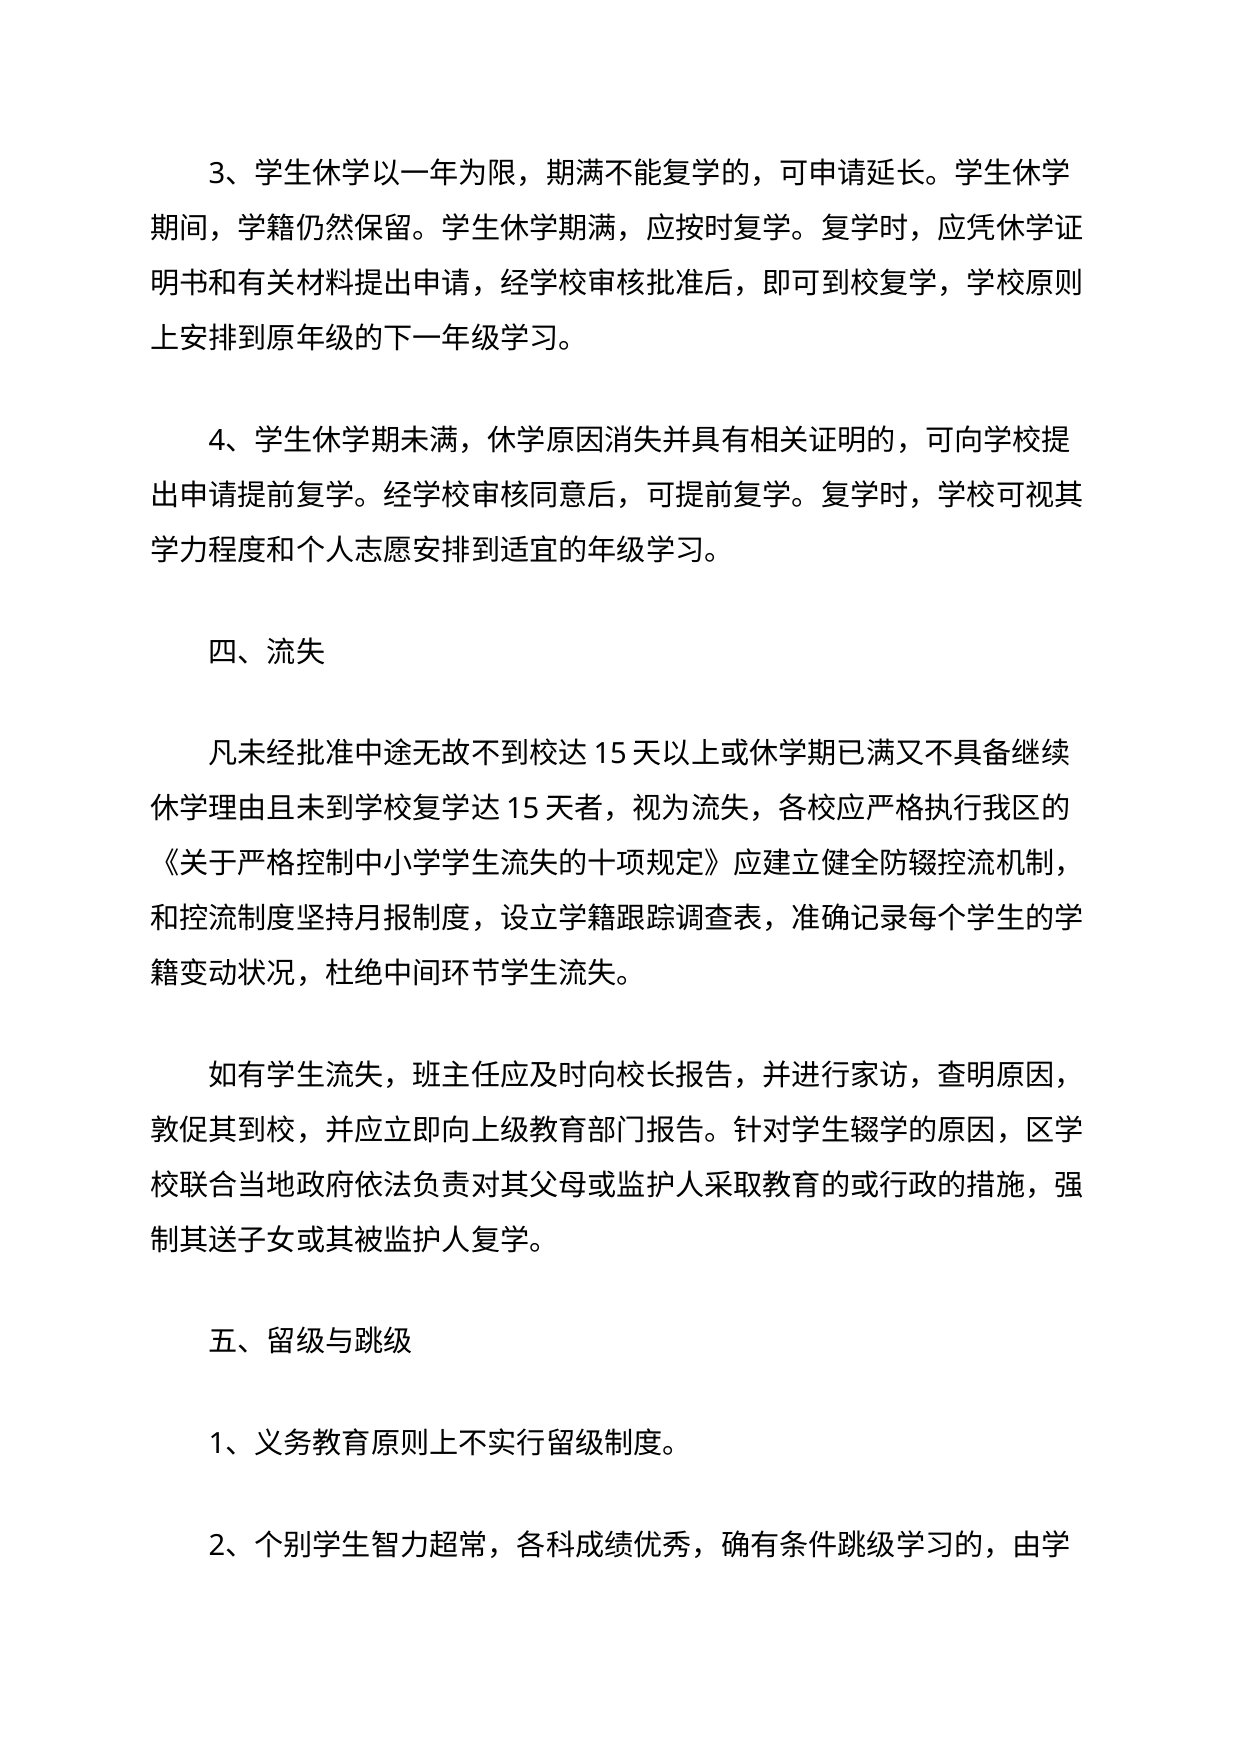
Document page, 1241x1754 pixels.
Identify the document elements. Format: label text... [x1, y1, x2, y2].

text 五、留级与跳级 [150, 1318, 1090, 1360]
text 凡未经批准中途无故不到校达15天以上或休学期已满又不具备继续休学理由且未到学校复学达15天者，视为流失，各校应严格执行我区的《关于严格控制中小学学生流失的十项规定》应建立健全防辍控流机制，和控流制度坚持月报制度，设立学籍跟踪调查表，准确记录每个学生的学籍变动状况，杜绝中间环节学生流失。 [150, 730, 1090, 992]
text 如有学生流失，班主任应及时向校长报告，并进行家访，查明原因，敦促其到校，并应立即向上级教育部门报告。针对学生辍学的原因，区学校联合当地政府依法负责对其父母或监护人采取教育的或行政的措施，强制其送子女或其被监护人复学。 [150, 1052, 1090, 1258]
text 3、学生休学以一年为限，期满不能复学的，可申请延长。学生休学期间，学籍仍然保留。学生休学期满，应按时复学。复学时，应凭休学证明书和有关材料提出申请，经学校审核批准后，即可到校复学，学校原则上安排到原年级的下一年级学习。 [150, 150, 1090, 357]
text 四、流失 [150, 628, 1090, 671]
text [150, 1522, 1090, 1564]
text 4、学生休学期未满，休学原因消失并具有相关证明的，可向学校提出申请提前复学。经学校审核同意后，可提前复学。复学时，学校可视其学力程度和个人志愿安排到适宜的年级学习。 [150, 417, 1090, 569]
text 1、义务教育原则上不实行留级制度。 [150, 1420, 1090, 1462]
